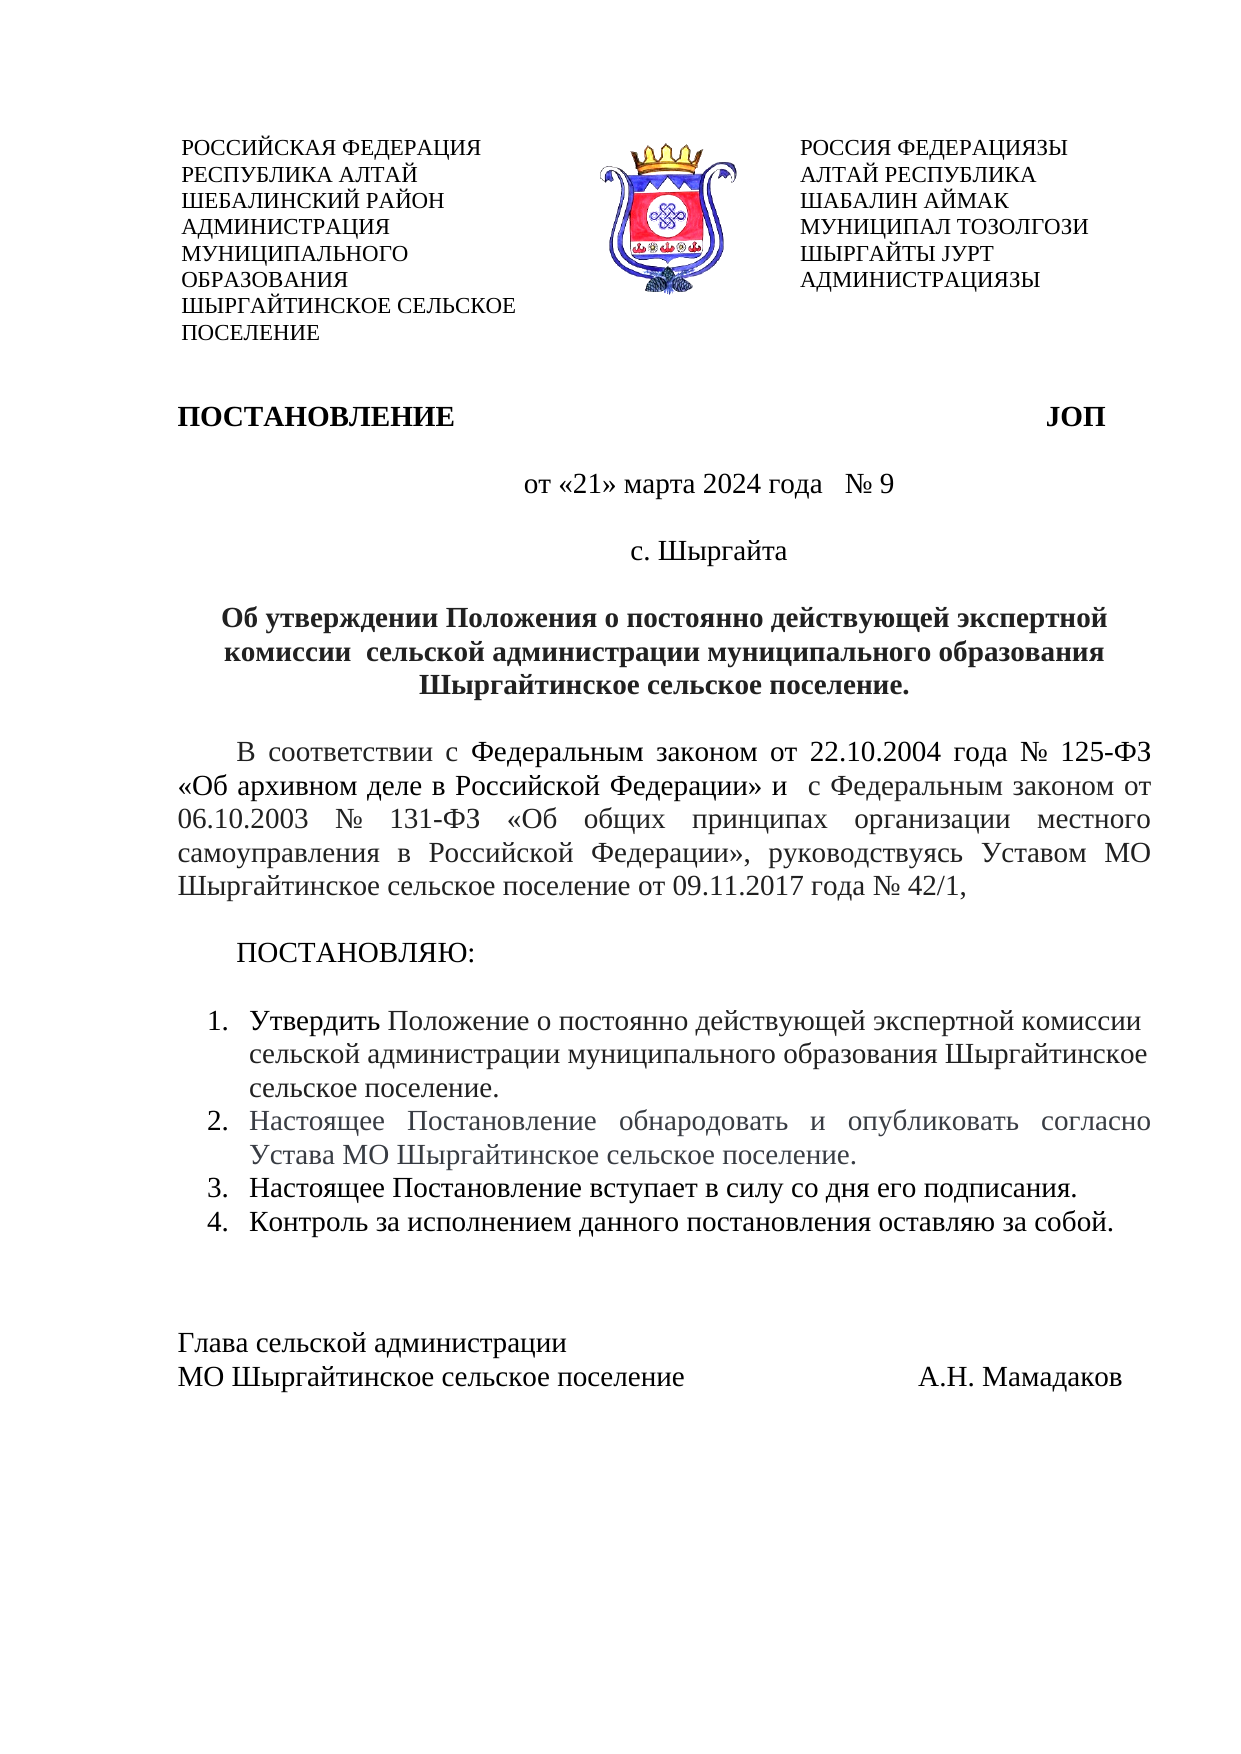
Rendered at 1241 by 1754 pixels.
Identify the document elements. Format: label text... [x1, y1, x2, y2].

list Настоящее Постановление вступает в силу со дня его подписания. [207, 1170, 1152, 1204]
list Настоящее Постановление обнародовать и опубликовать согласно Устава МО Шыргайтинское сельское поселение. [207, 1103, 1152, 1170]
text В соответствии с Федеральным законом от 22.10.2004 года № 125-ФЗ «Об архивном деле в Российской Федерации» и с Федеральным законом от 06.10.2003 № 131-ФЗ «Об общих принципах организации местного самоуправления в Российской Федерации», руководствуясь Уставом МО Шыргайтинское сельское поселение от 09.11.2017 года № 42/1, [177, 768, 1152, 902]
text ПОСТАНОВЛЯЮ: [177, 936, 1152, 969]
list Утвердить Положение о постоянно действующей экспертной комиссии сельской администрации муниципального образования Шыргайтинское сельское поселение. [207, 1003, 1152, 1103]
text с. Шыргайта [177, 533, 1240, 567]
text Об утверждении Положения о постоянно действующей экспертной комиссии сельской администрации муниципального образования Шыргайтинское сельское поселение. [177, 600, 1152, 701]
list Контроль за исполнением данного постановления оставляю за собой. [207, 1204, 1152, 1237]
text МО Шыргайтинское сельское поселение А.Н. Мамадаков [177, 1359, 1152, 1392]
text ПОСТАНОВЛЕНИЕ JОП [177, 399, 1240, 432]
text Глава сельской администрации [177, 1325, 1152, 1359]
text от «21» марта 2024 года № 9 [177, 466, 1240, 499]
